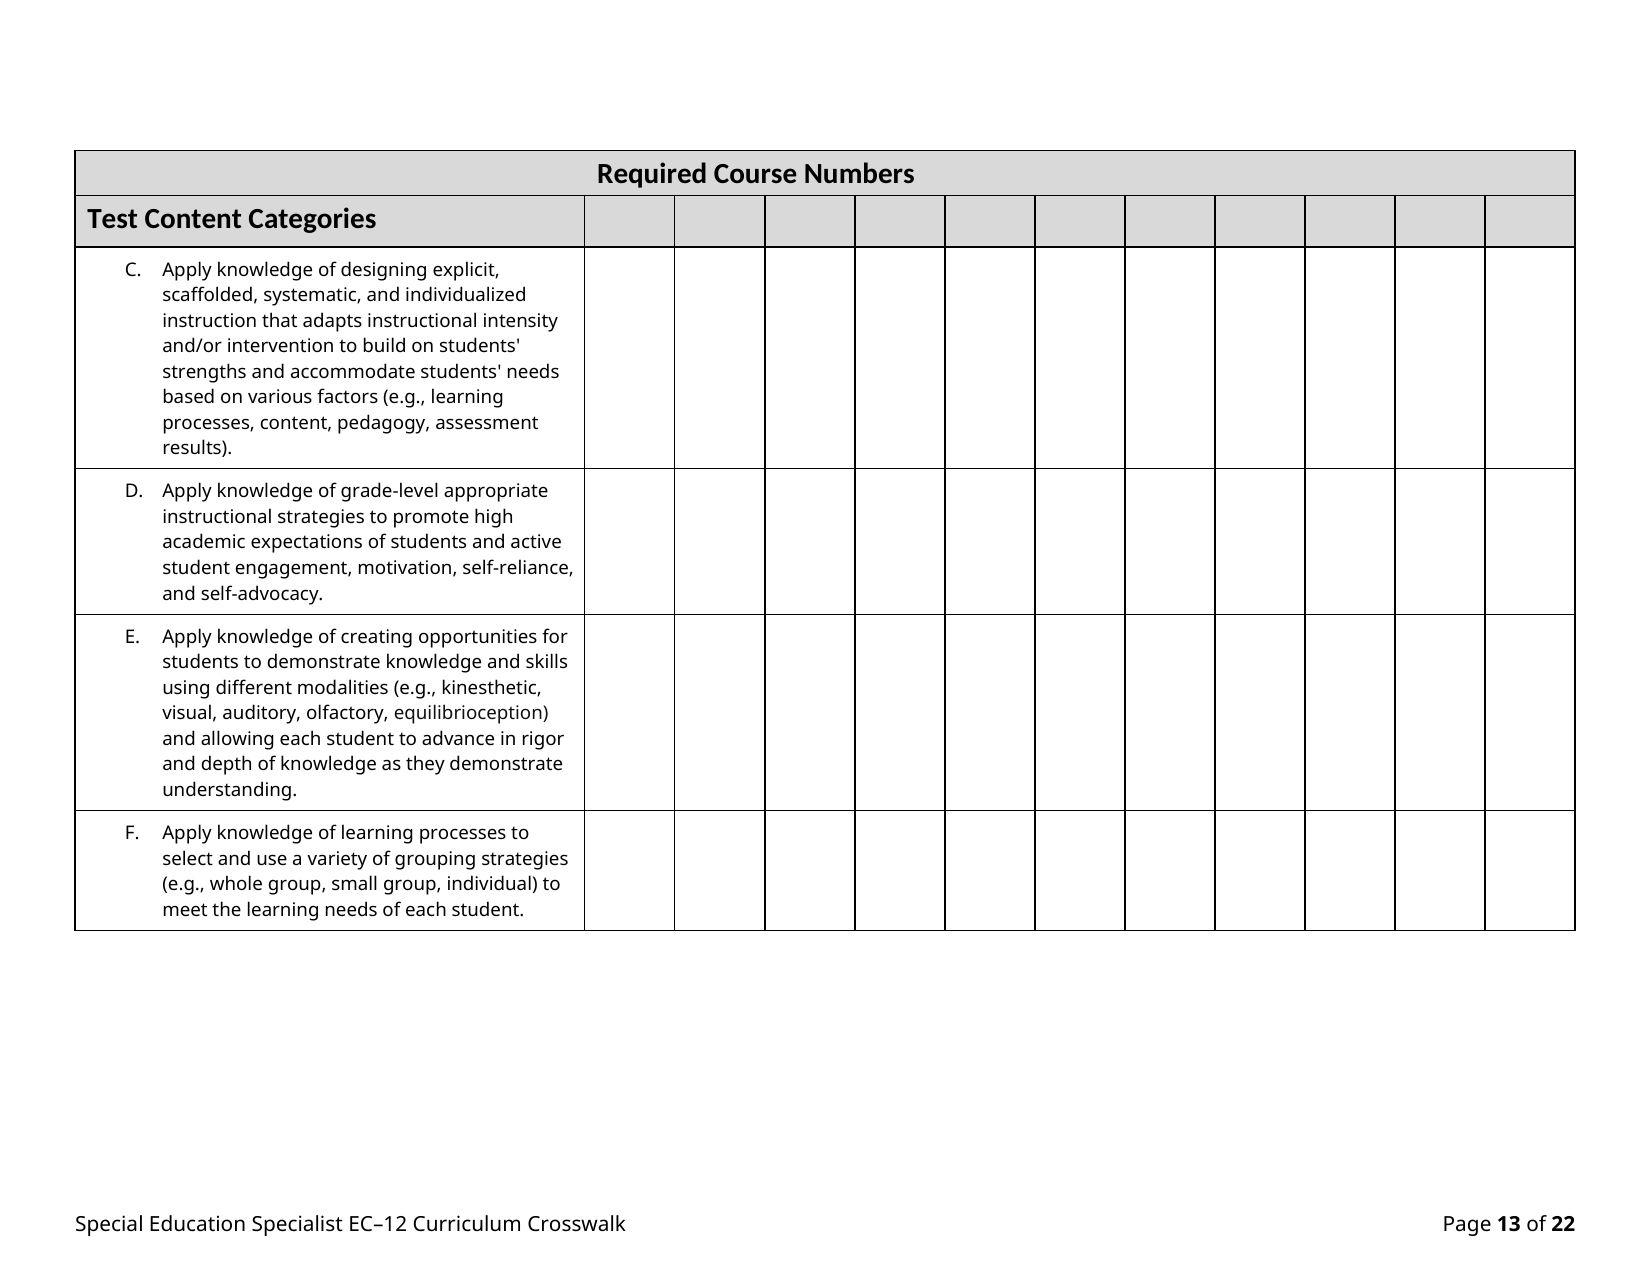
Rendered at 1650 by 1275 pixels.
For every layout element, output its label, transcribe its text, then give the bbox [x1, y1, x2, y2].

table_cell [1486, 469, 1574, 614]
table_cell [946, 248, 1034, 468]
table_cell [1216, 469, 1304, 614]
table_cell [1486, 196, 1574, 246]
table_cell [766, 811, 854, 930]
table_cell [946, 196, 1034, 246]
table_header [76, 151, 585, 195]
table_cell [1036, 469, 1124, 614]
table_cell [1126, 615, 1214, 810]
table_cell [1036, 811, 1124, 930]
table_cell [946, 469, 1034, 614]
table_cell [1036, 615, 1124, 810]
table_cell [675, 469, 764, 614]
table_cell [675, 615, 764, 810]
table_cell [1126, 196, 1214, 246]
table_cell [1216, 811, 1304, 930]
table_cell [1306, 248, 1394, 468]
table_cell Test Content Categories [76, 196, 584, 246]
table_cell Apply knowledge of learning processes to select and use a variety of grouping strategies (e.g., whole group, small group, individual) to meet the learning needs of each student. [76, 811, 584, 930]
table_cell [1216, 196, 1304, 246]
table_cell Apply knowledge of designing explicit, scaffolded, systematic, and individualized instruction that adapts instructional intensity and/or intervention to build on students' strengths and accommodate students' needs based on various factors (e.g., learning processes, content, pedagogy, assessment results). [76, 248, 584, 468]
table_cell [1396, 615, 1484, 810]
table_cell [1396, 196, 1484, 246]
table_cell [585, 196, 674, 246]
table_cell [585, 811, 674, 930]
table_cell [1306, 615, 1394, 810]
table_cell [1216, 248, 1304, 468]
table_cell [1036, 248, 1124, 468]
table_cell [856, 248, 944, 468]
table_cell [585, 615, 674, 810]
table_cell [1486, 248, 1574, 468]
table_cell [856, 615, 944, 810]
table_cell [1486, 811, 1574, 930]
table_cell [856, 196, 944, 246]
table_cell [585, 248, 674, 468]
table_cell [1126, 248, 1214, 468]
table_cell [1126, 469, 1214, 614]
table_cell Apply knowledge of grade-level appropriate instructional strategies to promote high academic expectations of students and active student engagement, motivation, self-reliance, and self-advocacy. [76, 469, 584, 614]
table_cell Apply knowledge of creating opportunities for students to demonstrate knowledge and skills using different modalities (e.g., kinesthetic, visual, auditory, olfactory, equilibrioception) and allowing each student to advance in rigor and depth of knowledge as they demonstrate understanding. [76, 615, 584, 810]
table_cell [675, 811, 764, 930]
table_cell [675, 196, 764, 246]
table_cell [946, 615, 1034, 810]
table_cell [1036, 196, 1124, 246]
table_cell [766, 196, 854, 246]
table_cell [766, 248, 854, 468]
table_cell [1126, 811, 1214, 930]
table_cell [675, 248, 764, 468]
table_cell [585, 469, 674, 614]
table_header Required Course Numbers [585, 151, 1574, 195]
table_cell [766, 615, 854, 810]
table_cell [856, 469, 944, 614]
table_cell [1396, 248, 1484, 468]
table_cell [1306, 196, 1394, 246]
table_cell [1396, 469, 1484, 614]
table_cell [1396, 811, 1484, 930]
table_cell [1486, 615, 1574, 810]
table_cell [766, 469, 854, 614]
table_cell [1216, 615, 1304, 810]
table_cell [946, 811, 1034, 930]
table_cell [856, 811, 944, 930]
table_cell [1306, 811, 1394, 930]
table_cell [1306, 469, 1394, 614]
